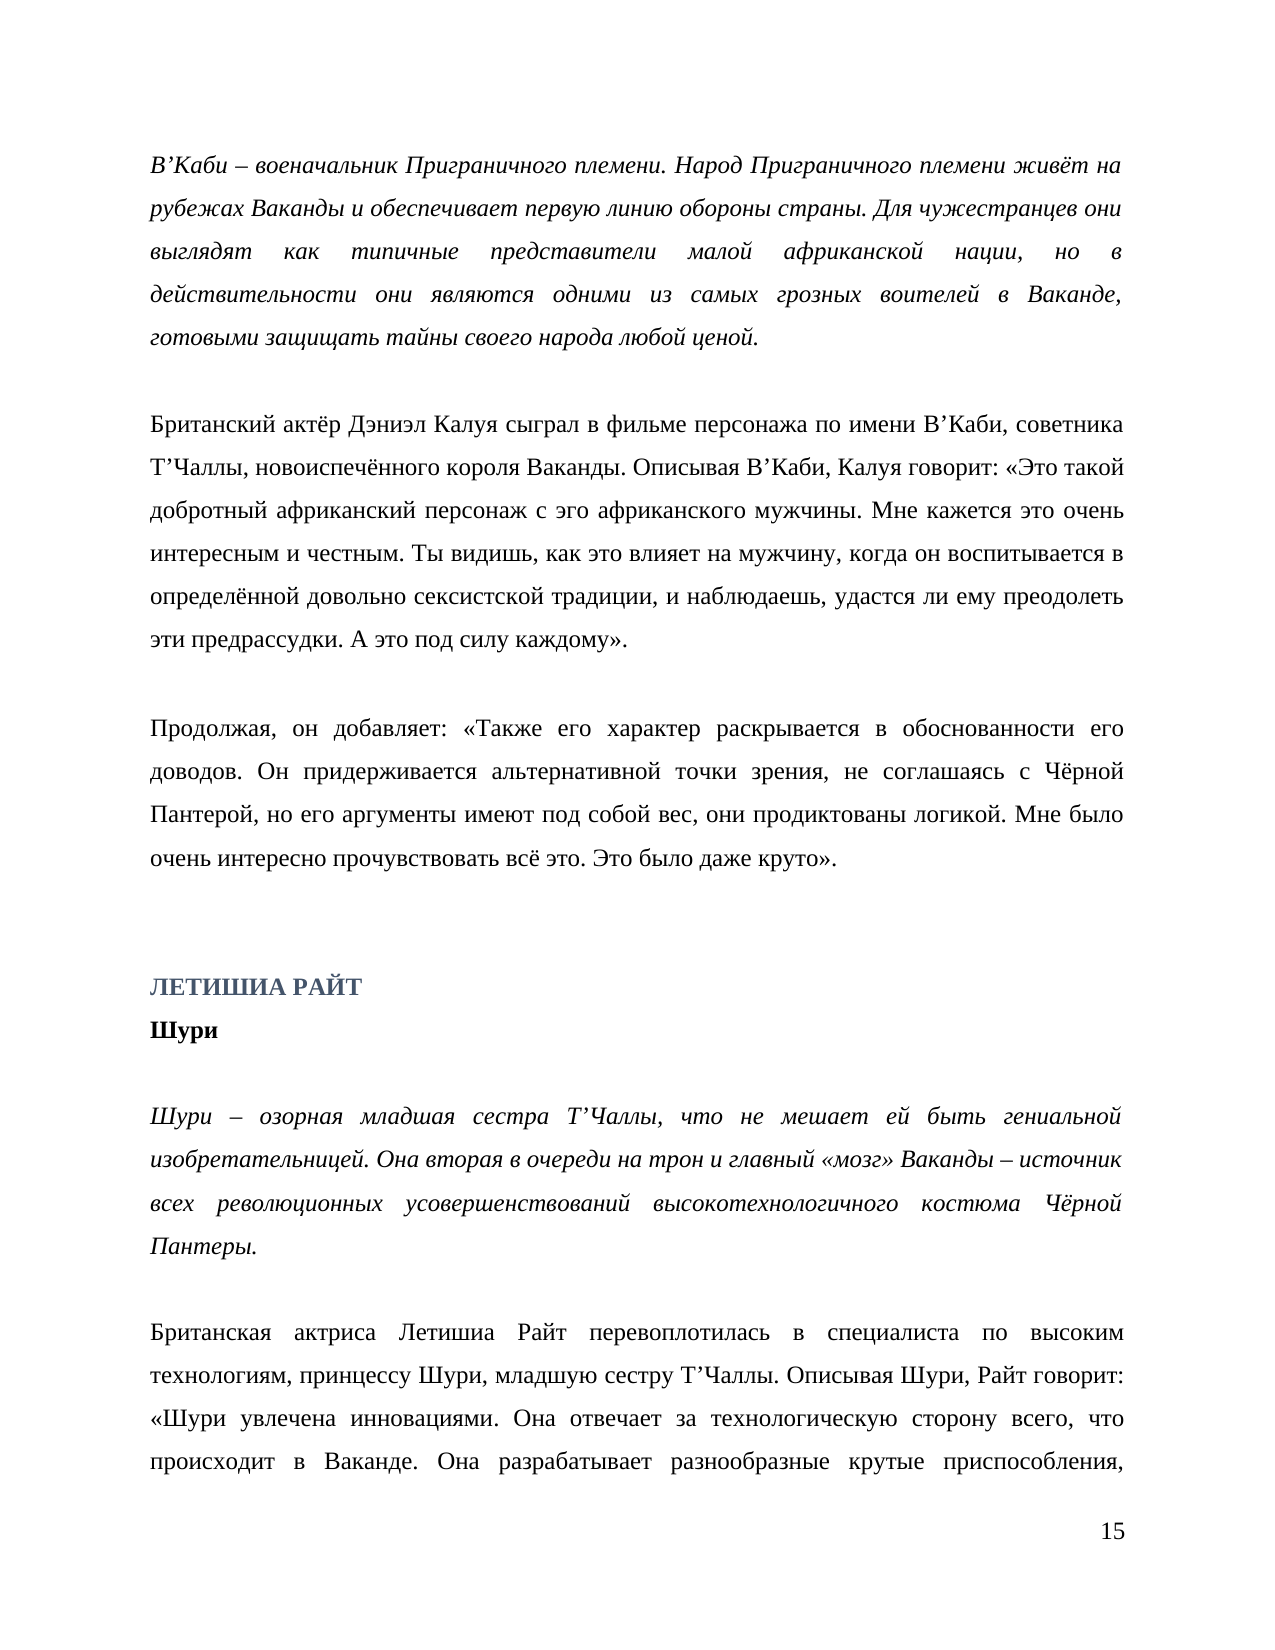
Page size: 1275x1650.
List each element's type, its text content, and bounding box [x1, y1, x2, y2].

text ЛЕТИШИА РАЙТ [150, 972, 1125, 1001]
text В’Каби – военачальник Приграничного племени. Народ Приграничного племени живёт на рубежах Ваканды и обеспечивает первую линию обороны страны. Для чужестранцев они выглядят как типичные представители малой африканской нации, но в действительности они являются одними из самых грозных воителей в Ваканде, готовыми защищать тайны своего народа любой ценой. [150, 150, 1125, 351]
text Шури [150, 1015, 1125, 1044]
text Британский актёр Дэниэл Калуя сыграл в фильме персонажа по имени В’Каби, советника Т’Чаллы, новоиспечённого короля Ваканды. Описывая В’Каби, Калуя говорит: «Это такой добротный африканский персонаж с эго африканского мужчины. Мне кажется это очень интересным и честным. Ты видишь, как это влияет на мужчину, когда он воспитывается в определённой довольно сексистской традиции, и наблюдаешь, удастся ли ему преодолеть эти предрассудки. А это под силу каждому». [150, 409, 1125, 653]
text Шури – озорная младшая сестра Т’Чаллы, что не мешает ей быть гениальной изобретательницей. Она вторая в очереди на трон и главный «мозг» Ваканды – источник всех революционных усовершенствований высокотехнологичного костюма Чёрной Пантеры. [150, 1101, 1125, 1259]
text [150, 1317, 1125, 1475]
text Продолжая, он добавляет: «Также его характер раскрывается в обоснованности его доводов. Он придерживается альтернативной точки зрения, не соглашаясь с Чёрной Пантерой, но его аргументы имеют под собой вес, они продиктованы логикой. Мне было очень интересно прочувствовать всё это. Это было даже круто». [150, 713, 1125, 871]
